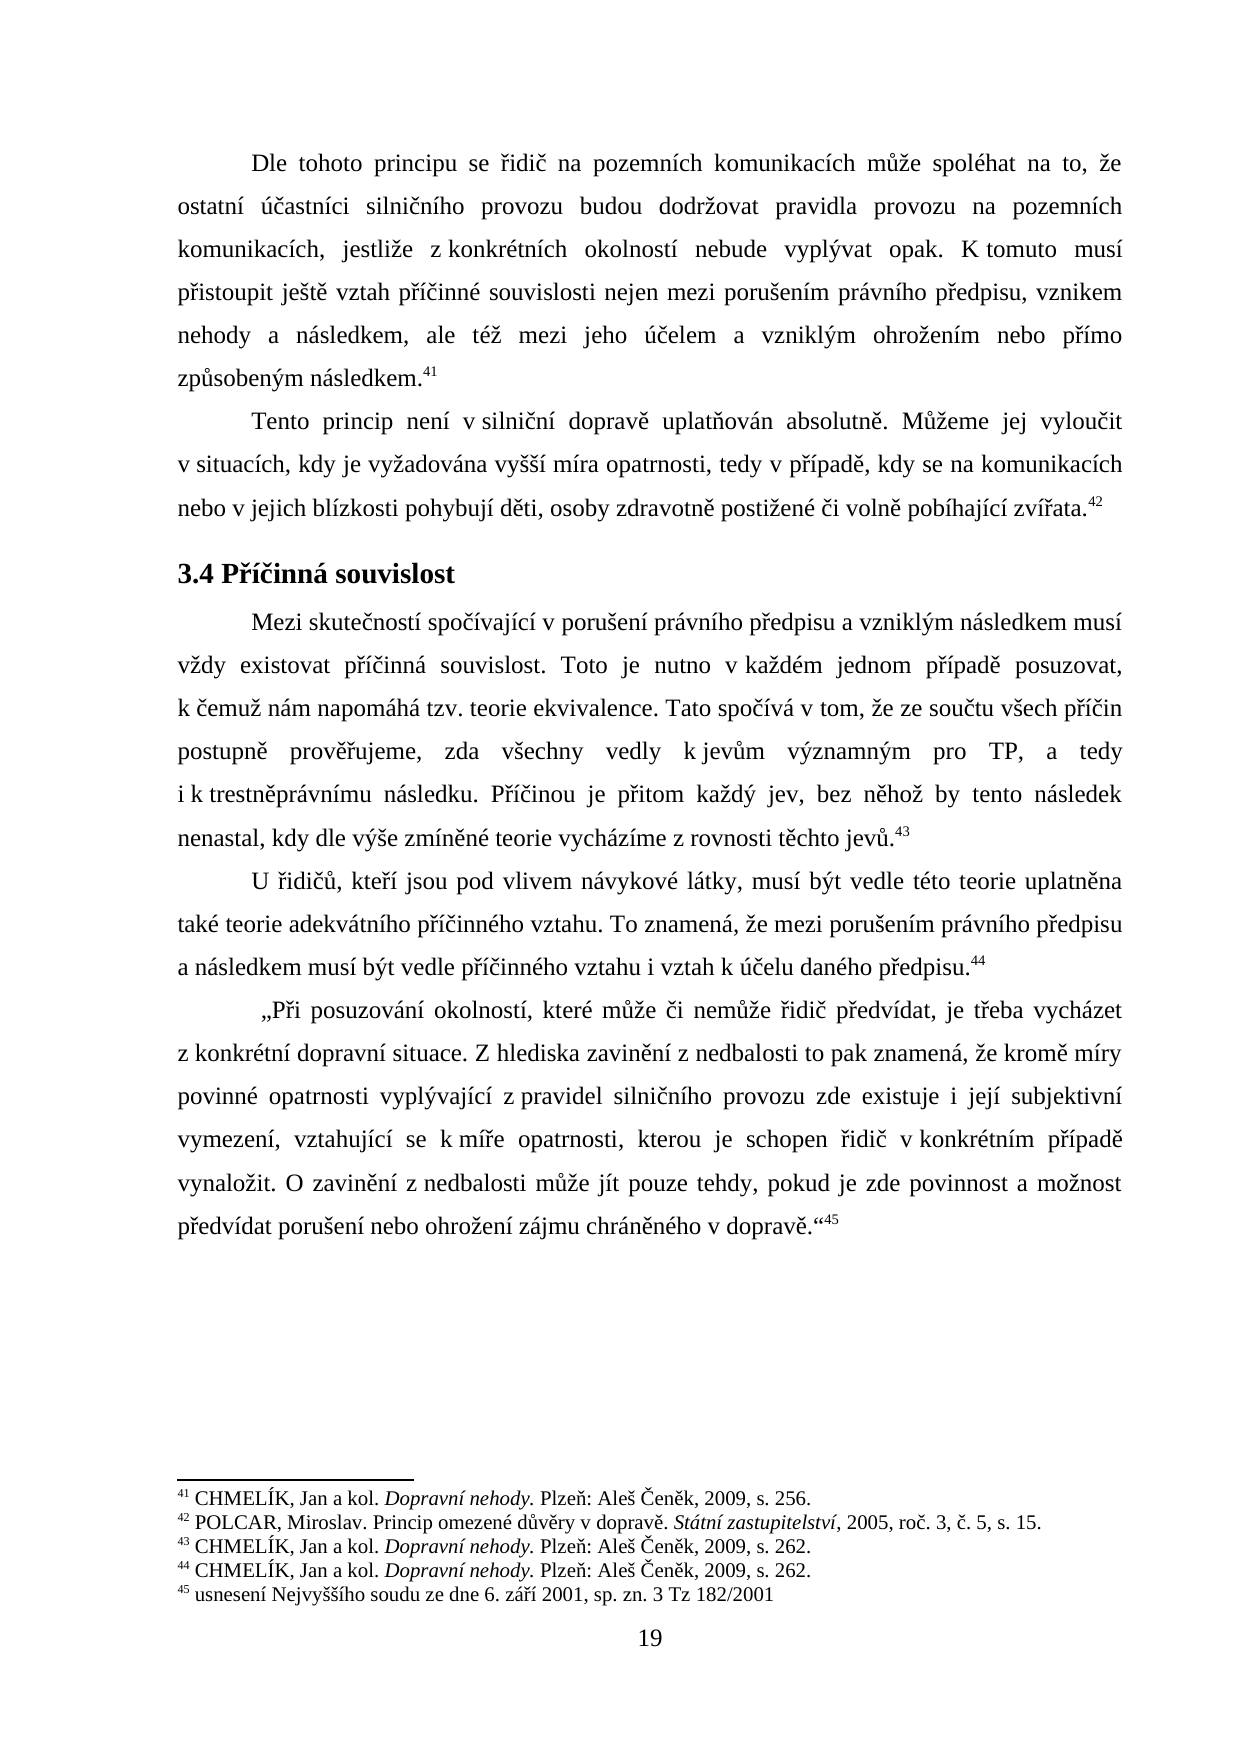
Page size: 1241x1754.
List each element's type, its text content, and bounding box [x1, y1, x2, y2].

subtitle 3.4 Příčinná souvislost [177, 557, 1123, 590]
text Tento princip není v silniční dopravě uplatňován absolutně. Můžeme jej vyloučit v situacích, kdy je vyžadována vyšší míra opatrnosti, tedy v případě, kdy se na komunikacích nebo v jejich blízkosti pohybují děti, osoby zdravotně postižené či volně pobíhající zvířata. [177, 406, 1123, 521]
text „Při posuzování okolností, které může či nemůže řidič předvídat, je třeba vycházet z konkrétní dopravní situace. Z hlediska zavinění z nedbalosti to pak znamená, že kromě míry povinné opatrnosti vyplývající z pravidel silničního provozu zde existuje i její subjektivní vymezení, vztahující se k míře opatrnosti, kterou je schopen řidič v konkrétním případě vynaložit. O zavinění z nedbalosti může jít pouze tehdy, pokud je zde povinnost a možnost předvídat porušení nebo ohrožení zájmu chráněného v dopravě.“ [177, 995, 1123, 1239]
text Dle tohoto principu se řidič na pozemních komunikacích může spoléhat na to, že ostatní účastníci silničního provozu budou dodržovat pravidla provozu na pozemních komunikacích, jestliže z konkrétních okolností nebude vyplývat opak. K tomuto musí přistoupit ještě vztah příčinné souvislosti nejen mezi porušením právního předpisu, vznikem nehody a následkem, ale též mezi jeho účelem a vzniklým ohrožením nebo přímo způsobeným následkem. [177, 148, 1123, 392]
text U řidičů, kteří jsou pod vlivem návykové látky, musí být vedle této teorie uplatněna také teorie adekvátního příčinného vztahu. To znamená, že mezi porušením právního předpisu a následkem musí být vedle příčinného vztahu i vztah k účelu daného předpisu. [177, 866, 1123, 981]
text Mezi skutečností spočívající v porušení právního předpisu a vzniklým následkem musí vždy existovat příčinná souvislost. Toto je nutno v každém jednom případě posuzovat, k čemuž nám napomáhá tzv. teorie ekvivalence. Tato spočívá v tom, že ze součtu všech příčin postupně prověřujeme, zda všechny vedly k jevům významným pro TP, a tedy i k trestněprávnímu následku. Příčinou je přitom každý jev, bez něhož by tento následek nenastal, kdy dle výše zmíněné teorie vycházíme z rovnosti těchto jevů. [177, 607, 1123, 851]
